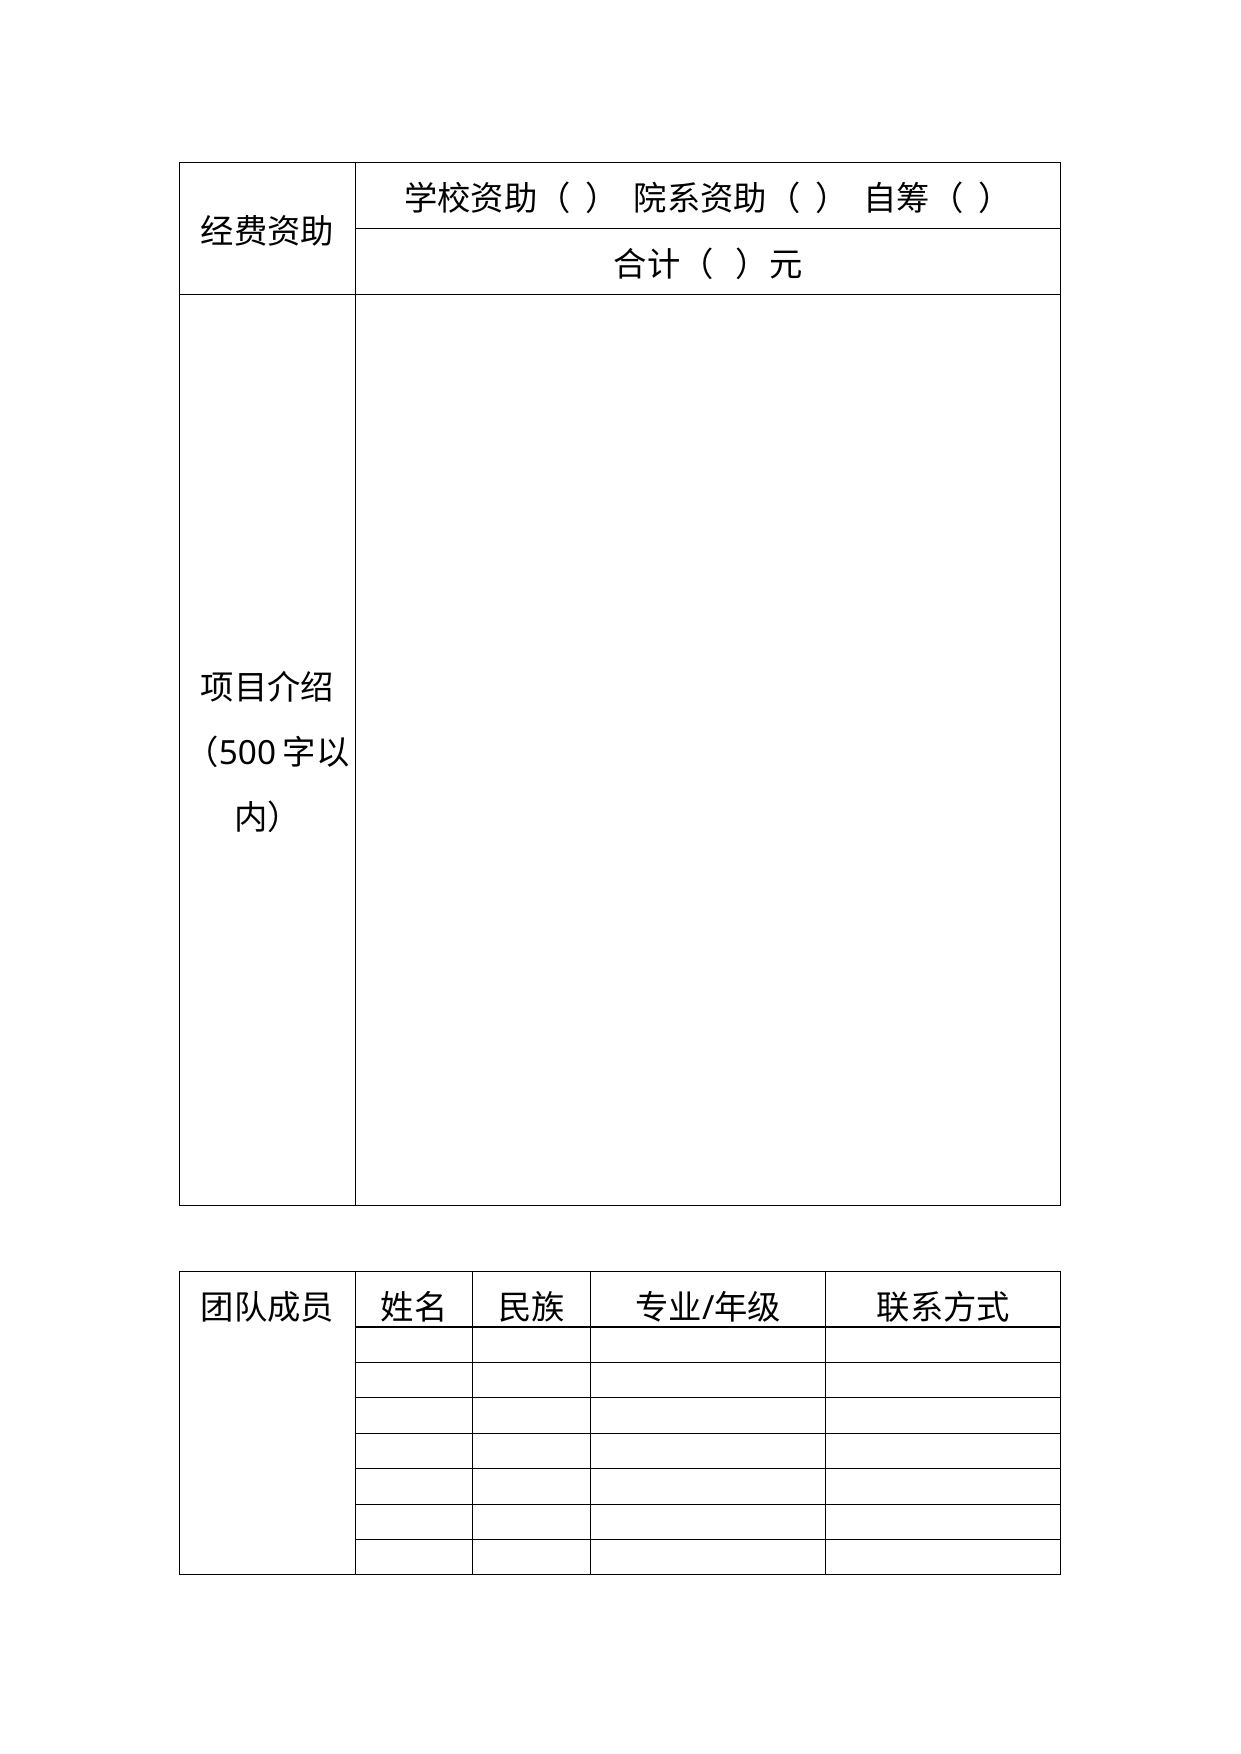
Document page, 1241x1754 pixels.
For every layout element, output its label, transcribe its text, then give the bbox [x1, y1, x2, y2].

table_cell [591, 1363, 825, 1397]
table_cell 项目介绍 （500字以内） [180, 295, 355, 1205]
table_cell [356, 1328, 472, 1362]
table_cell [473, 1398, 590, 1433]
table_cell [591, 1469, 825, 1503]
table_cell [356, 1505, 472, 1539]
table_cell [826, 1328, 1060, 1362]
table_cell [473, 1469, 590, 1503]
table_cell [473, 1363, 590, 1397]
table_cell [591, 1505, 825, 1539]
table_cell [826, 1363, 1060, 1397]
table_cell [591, 1434, 825, 1468]
table_header 专业/年级 [591, 1272, 825, 1326]
table_header 民族 [473, 1272, 590, 1326]
table_cell [591, 1328, 825, 1362]
table_cell 经费资助 [180, 163, 355, 294]
table_cell [591, 1540, 825, 1574]
table_cell [356, 295, 1060, 1205]
table_cell [356, 1363, 472, 1397]
table_cell [591, 1398, 825, 1433]
table_cell [356, 1540, 472, 1574]
table_cell [473, 1505, 590, 1539]
table_cell [826, 1434, 1060, 1468]
table_cell [826, 1505, 1060, 1539]
table_header 姓名 [356, 1272, 472, 1326]
table_cell [473, 1328, 590, 1362]
table_cell [473, 1434, 590, 1468]
table_cell [826, 1469, 1060, 1503]
table_cell 合计（ ）元 [356, 229, 1060, 294]
table_cell [356, 1398, 472, 1433]
table_header 团队成员 [180, 1272, 355, 1574]
table_cell [826, 1540, 1060, 1574]
table_header 联系方式 [826, 1272, 1060, 1326]
table_cell 学校资助（ ） 院系资助（ ） 自筹（ ） [356, 163, 1060, 228]
table_cell [356, 1469, 472, 1503]
table_cell [826, 1398, 1060, 1433]
table_cell [473, 1540, 590, 1574]
table_cell [356, 1434, 472, 1468]
